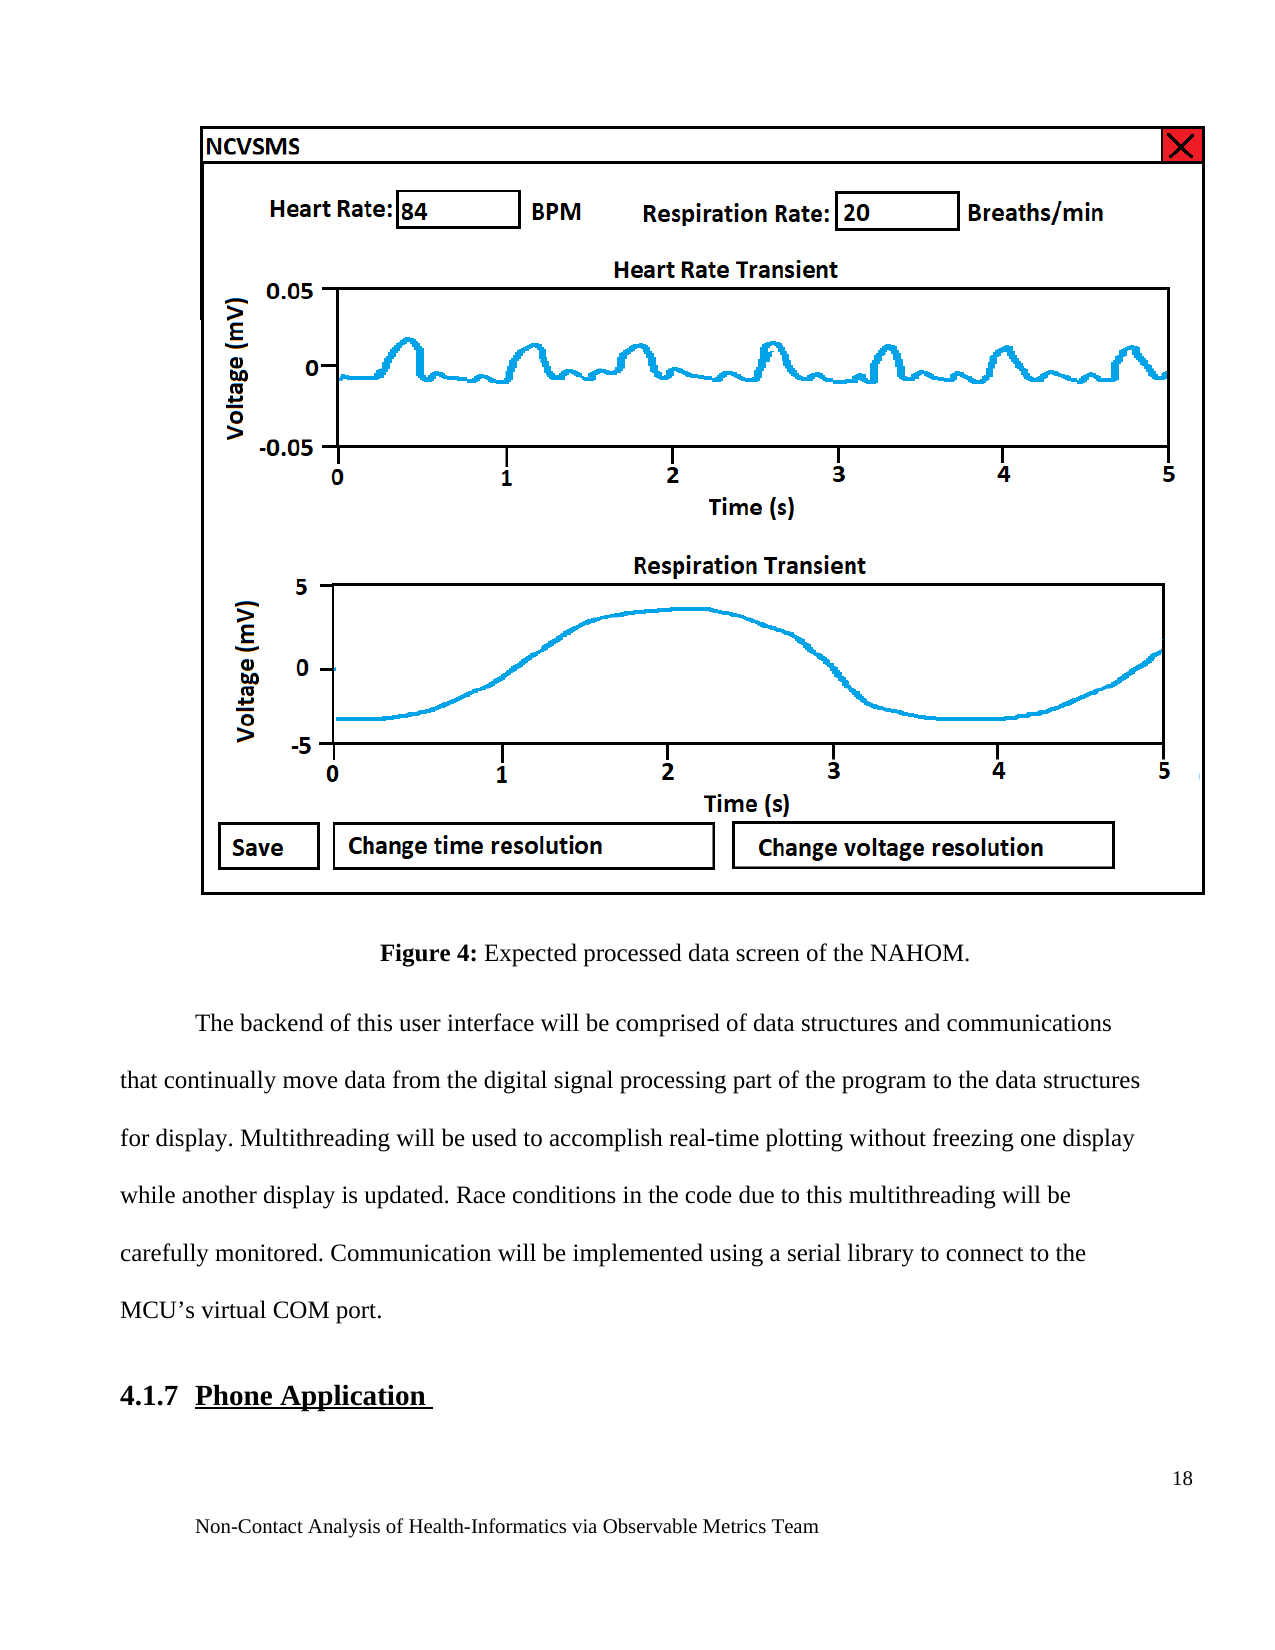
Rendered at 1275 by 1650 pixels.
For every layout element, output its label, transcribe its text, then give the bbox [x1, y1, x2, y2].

text The backend of this user interface will be comprised of data structures and communications that continually move data from the digital signal processing part of the program to the data structures for display. Multithreading will be used to accomplish real-time plotting without freezing one display while another display is updated. Race conditions in the code due to this multithreading will be carefully monitored. Communication will be implemented using a serial library to connect to the MCU’s virtual COM port. [120, 1008, 1155, 1324]
picture [195, 120, 1230, 902]
list Phone Application [120, 1378, 1155, 1411]
text Figure 4: Expected processed data screen of the NAHOM. [120, 938, 1155, 967]
